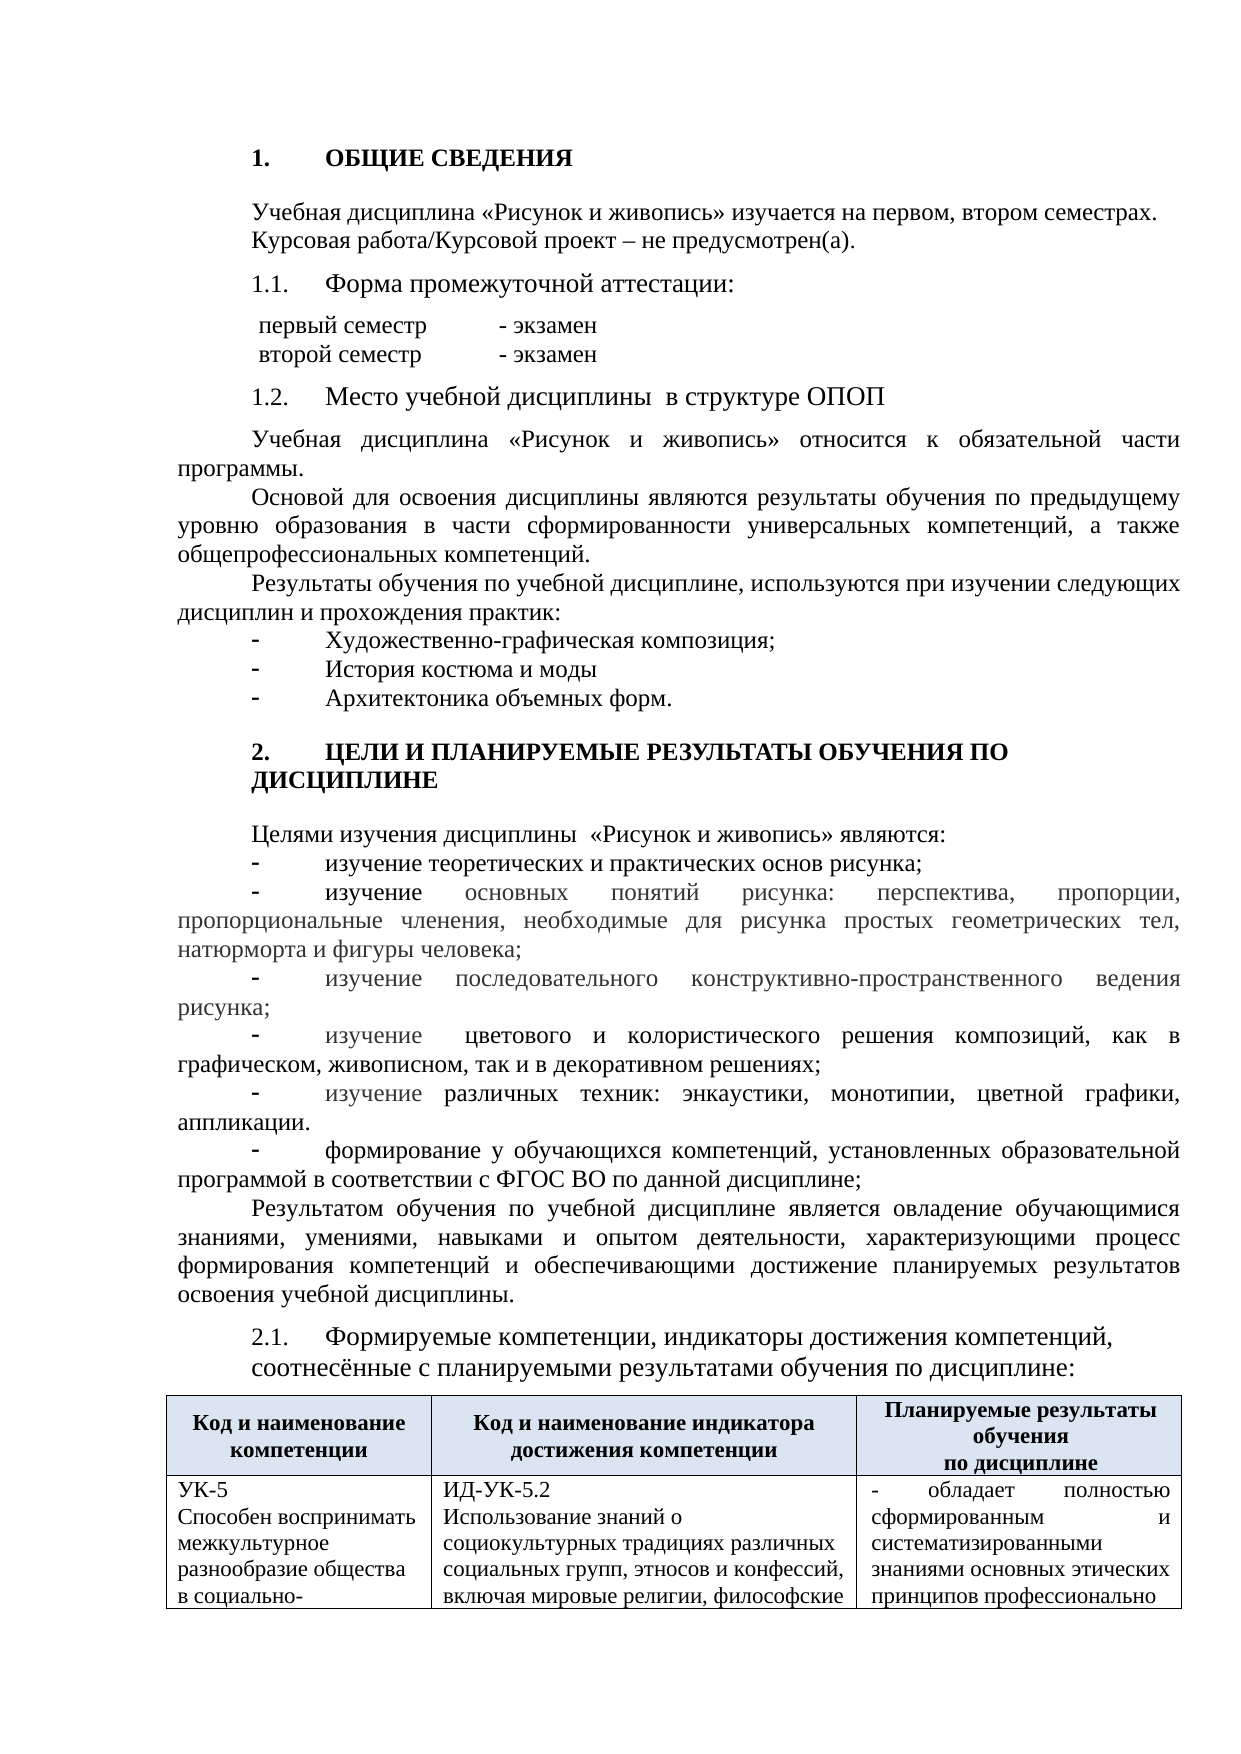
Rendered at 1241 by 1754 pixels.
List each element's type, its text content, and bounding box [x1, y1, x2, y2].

table_header Код и наименование индикатора достижения компетенции [432, 1396, 856, 1475]
list Учебная дисциплина «Рисунок и живопись» изучается на первом, втором семестрах. [177, 197, 1181, 226]
list Учебная дисциплина «Рисунок и живопись» относится к обязательной части программы. [177, 424, 1181, 482]
table_header Код и наименование компетенции [167, 1396, 431, 1475]
table_header первый семестр [247, 311, 487, 339]
subtitle Место учебной дисциплины в структуре ОПОП [251, 381, 1181, 412]
list изучение цветового и колористического решения композиций, как в графическом, живописном, так и в декоративном решениях; [177, 1020, 1181, 1078]
list изучение основных понятий рисунка: перспектива, пропорции, пропорциональные членения, необходимые для рисунка простых геометрических тел, натюрморта и фигуры человека; [177, 877, 1181, 963]
list изучение теоретических и практических основ рисунка; [177, 848, 1181, 877]
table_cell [432, 1476, 856, 1608]
list изучение последовательного конструктивно-пространственного ведения рисунка; [177, 963, 1181, 1020]
subtitle ОБЩИЕ СВЕДЕНИЯ [251, 143, 1181, 172]
subtitle Форма промежуточной аттестации: [251, 267, 1181, 298]
table_header - экзамен [487, 311, 709, 339]
list Архитектоника объемных форм. [177, 683, 1181, 712]
table_cell второй семестр [247, 339, 487, 368]
table_cell - экзамен [487, 339, 709, 368]
list Результатом обучения по учебной дисциплине является овладение обучающимися знаниями, умениями, навыками и опытом деятельности, характеризующими процесс формирования компетенций и обеспечивающими достижение планируемых результатов освоения учебной дисциплины. [177, 1193, 1181, 1308]
table_header Планируемые результаты обучения по дисциплине [857, 1396, 1181, 1475]
list История костюма и моды [177, 654, 1181, 683]
subtitle ЦЕЛИ И ПЛАНИРУЕМЫЕ РЕЗУЛЬТАТЫ ОБУЧЕНИЯ ПО ДИСЦИПЛИНЕ [251, 737, 1181, 794]
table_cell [167, 1476, 431, 1608]
list Целями изучения дисциплины «Рисунок и живопись» являются: [177, 819, 1181, 848]
list Художественно-графическая композиция; [177, 625, 1181, 654]
list Основой для освоения дисциплины являются результаты обучения по предыдущему уровню образования в части сформированности универсальных компетенций, а также общепрофессиональных компетенций. [177, 482, 1181, 568]
list Курсовая работа/Курсовой проект – не предусмотрен(а). [177, 226, 1181, 254]
list Результаты обучения по учебной дисциплине, используются при изучении следующих дисциплин и прохождения практик: [177, 568, 1181, 625]
subtitle Формируемые компетенции, индикаторы достижения компетенций, соотнесённые с планируемыми результатами обучения по дисциплине: [251, 1320, 1181, 1383]
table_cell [857, 1476, 1181, 1608]
list изучение различных техник: энкаустики, монотипии, цветной графики, аппликации. [177, 1078, 1181, 1135]
list формирование у обучающихся компетенций, установленных образовательной программой в соответствии с ФГОС ВО по данной дисциплине; [177, 1135, 1181, 1193]
